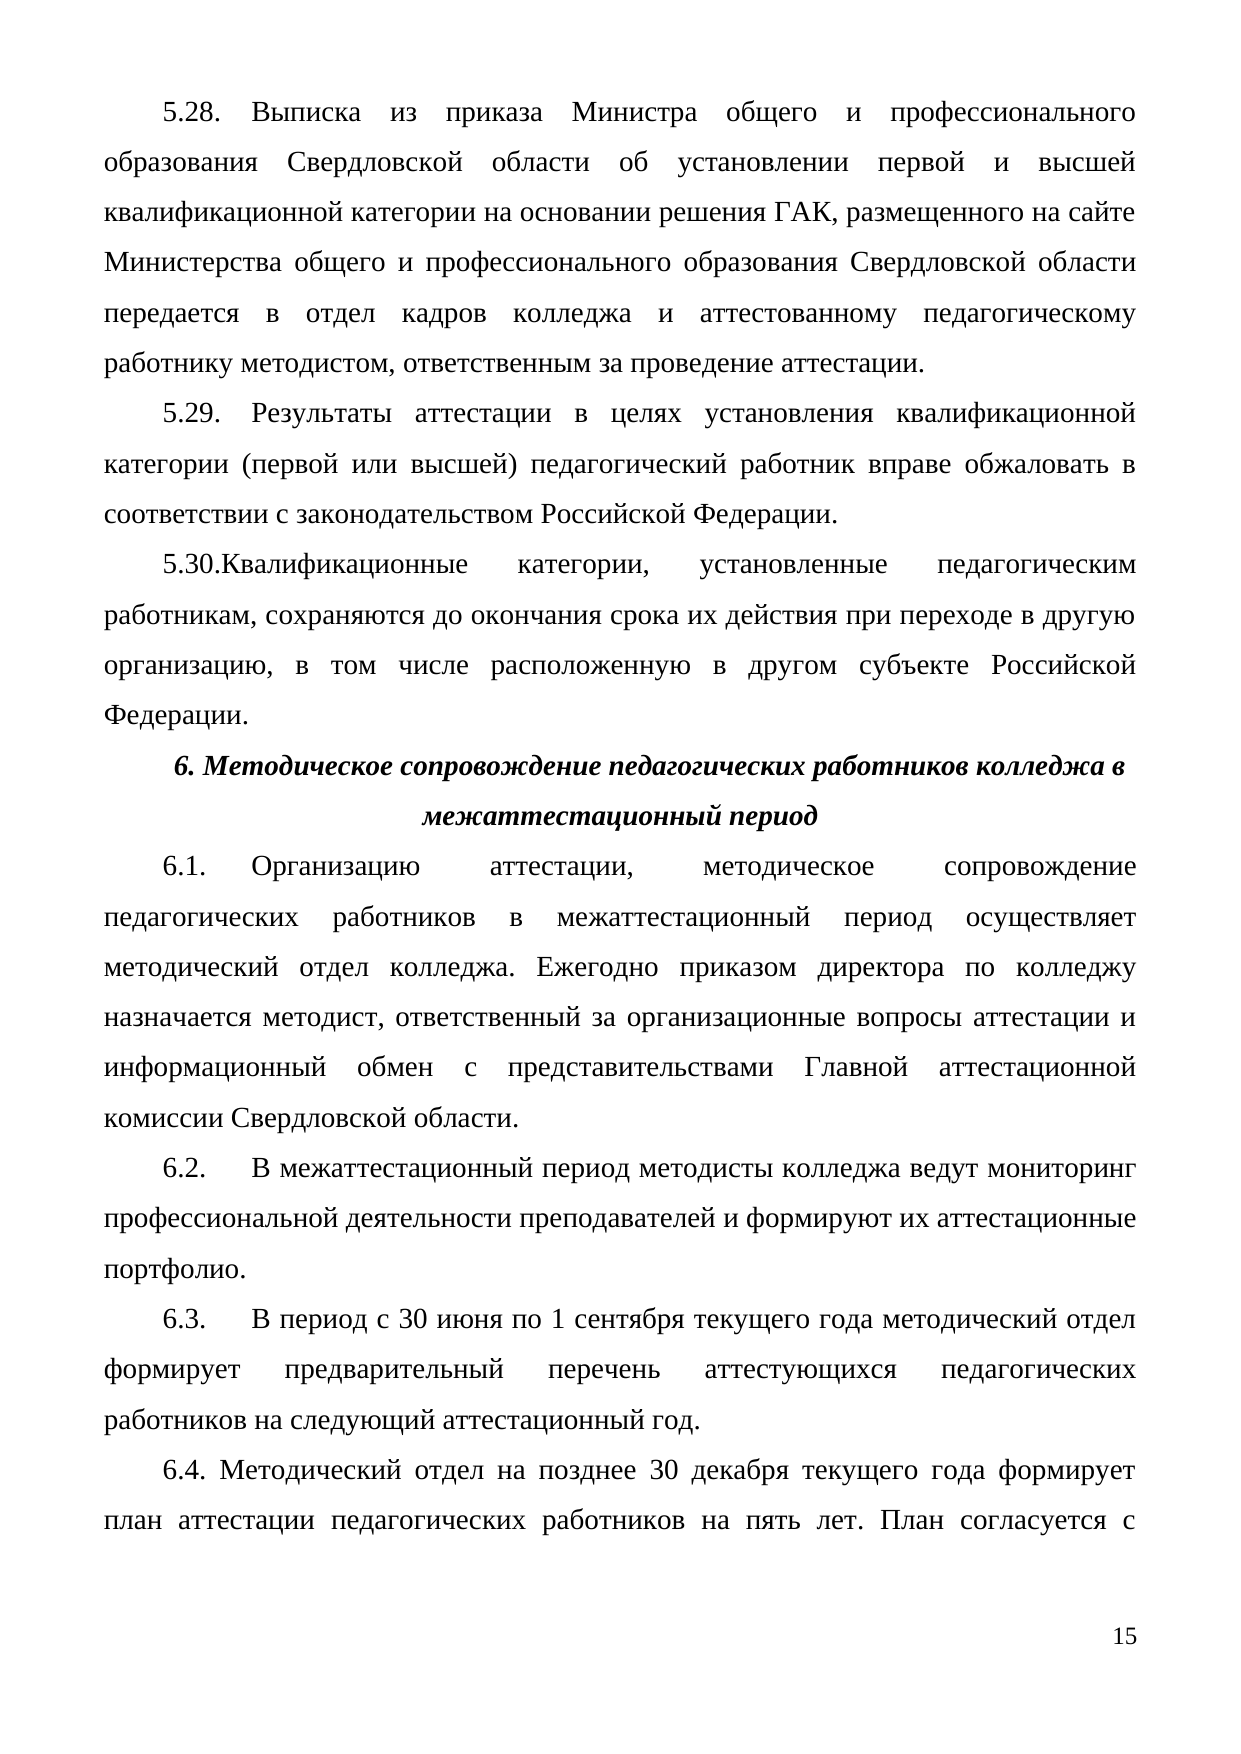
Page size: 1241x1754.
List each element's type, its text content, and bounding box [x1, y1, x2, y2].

text 6. Методическое сопровождение педагогических работников колледжа в межаттестационный период [103, 748, 1137, 832]
text 5.28. Выписка из приказа Министра общего и профессионального образования Свердловской области об установлении первой и высшей квалификационной категории на основании решения ГАК, размещенного на сайте Министерства общего и профессионального образования Свердловской области передается в отдел кадров колледжа и аттестованному педагогическому работнику методистом, ответственным за проведение аттестации. [103, 94, 1137, 379]
text 6.1. Организацию аттестации, методическое сопровождение педагогических работников в межаттестационный период осуществляет методический отдел колледжа. Ежегодно приказом директора по колледжу назначается методист, ответственный за организационные вопросы аттестации и информационный обмен с представительствами Главной аттестационной комиссии Свердловской области. [103, 848, 1137, 1133]
text 6.2. В межаттестационный период методисты колледжа ведут мониторинг профессиональной деятельности преподавателей и формируют их аттестационные портфолио. [103, 1150, 1137, 1284]
text 6.3. В период с 30 июня по 1 сентября текущего года методический отдел формирует предварительный перечень аттестующихся педагогических работников на следующий аттестационный год. [103, 1301, 1137, 1435]
text 5.29. Результаты аттестации в целях установления квалификационной категории (первой или высшей) педагогический работник вправе обжаловать в соответствии с законодательством Российской Федерации. [103, 396, 1137, 530]
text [103, 1452, 1137, 1536]
text 5.30.Квалификационные категории, установленные педагогическим работникам, сохраняются до окончания срока их действия при переходе в другую организацию, в том числе расположенную в другом субъекте Российской Федерации. [103, 546, 1137, 731]
